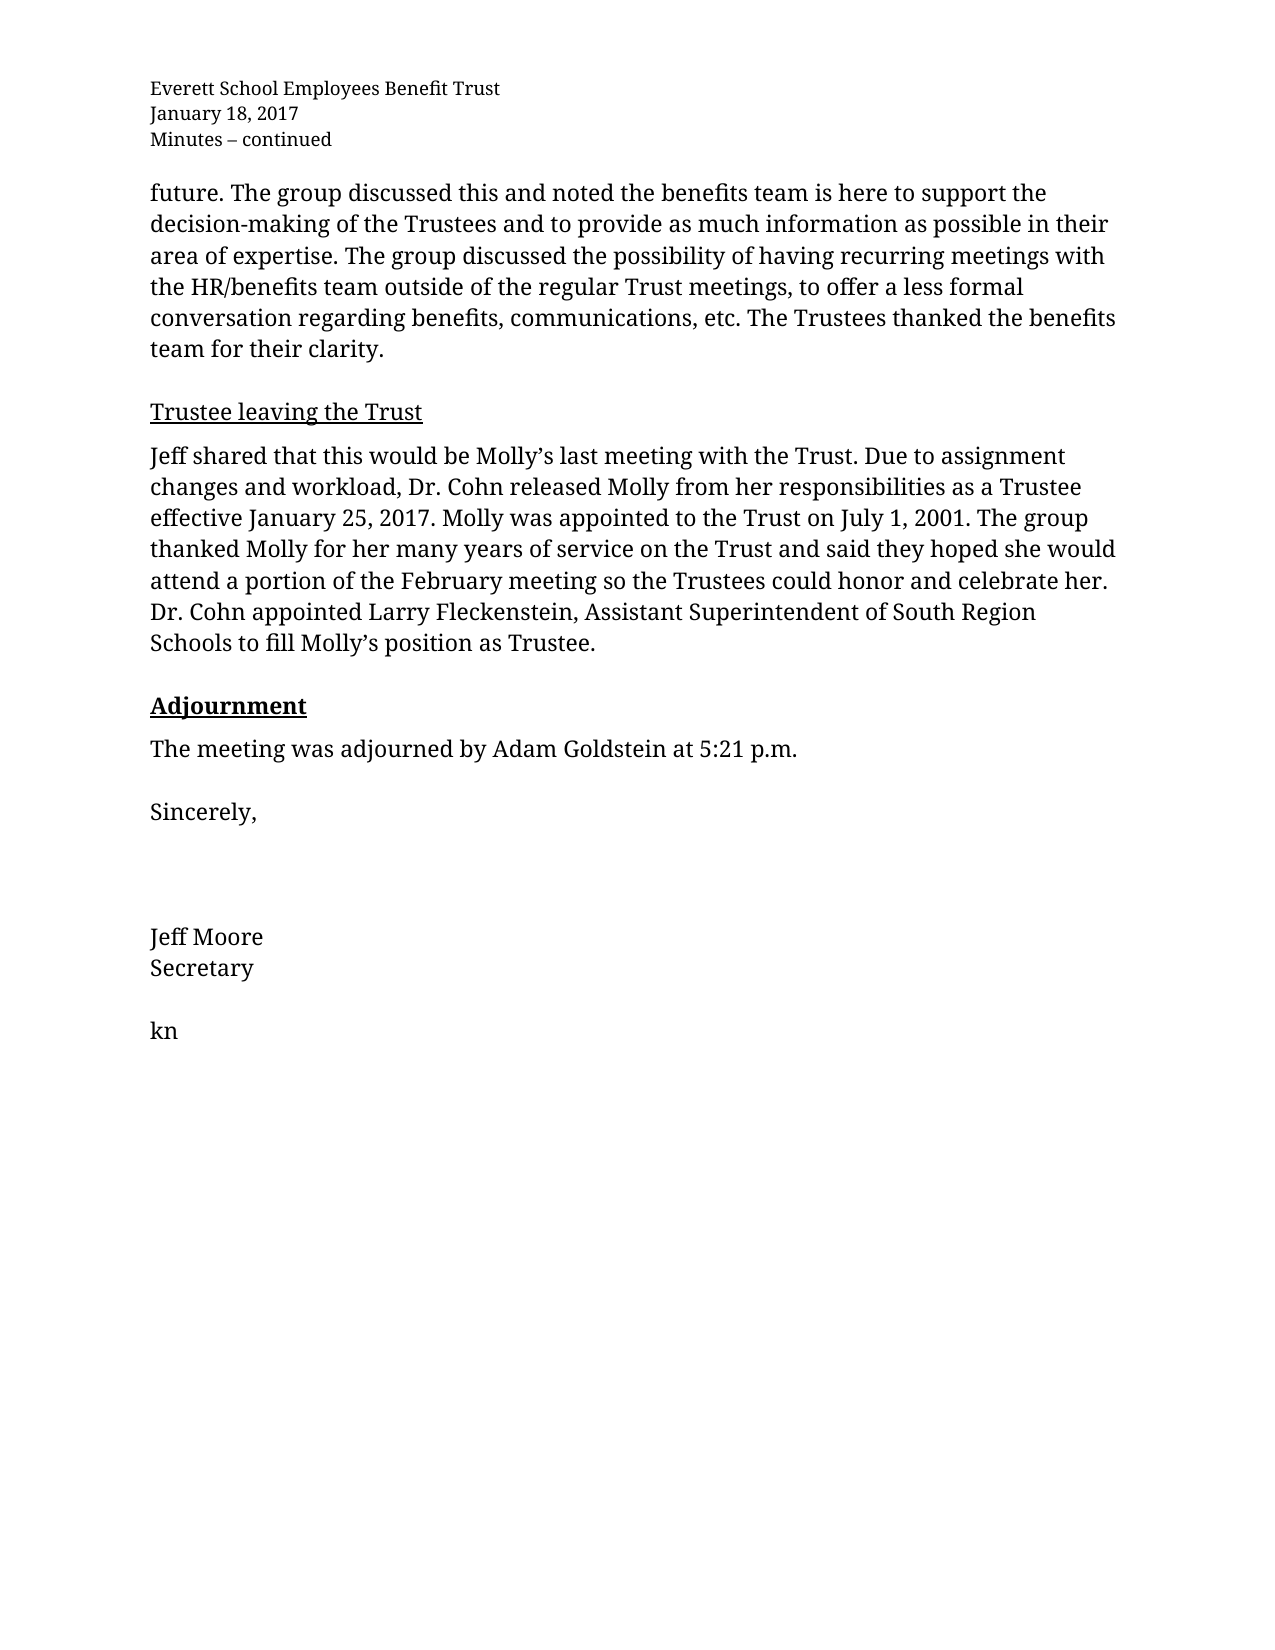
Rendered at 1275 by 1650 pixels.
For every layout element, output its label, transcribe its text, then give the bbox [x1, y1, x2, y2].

text Trustee leaving the Trust [150, 396, 1125, 427]
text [150, 177, 1125, 364]
text The meeting was adjourned by Adam Goldstein at 5:21 p.m. [150, 733, 1125, 764]
text Jeff Moore [150, 921, 1125, 952]
text Secretary [150, 952, 1125, 983]
text Jeff shared that this would be Molly’s last meeting with the Trust. Due to assignment changes and workload, Dr. Cohn released Molly from her responsibilities as a Trustee effective January 25, 2017. Molly was appointed to the Trust on July 1, 2001. The group thanked Molly for her many years of service on the Trust and said they hoped she would attend a portion of the February meeting so the Trustees could honor and celebrate her. Dr. Cohn appointed Larry Fleckenstein, Assistant Superintendent of South Region Schools to fill Molly’s position as Trustee. [150, 439, 1125, 658]
text Adjournment [150, 689, 1125, 721]
text kn [150, 1014, 1125, 1046]
text Sincerely, [150, 796, 1125, 827]
